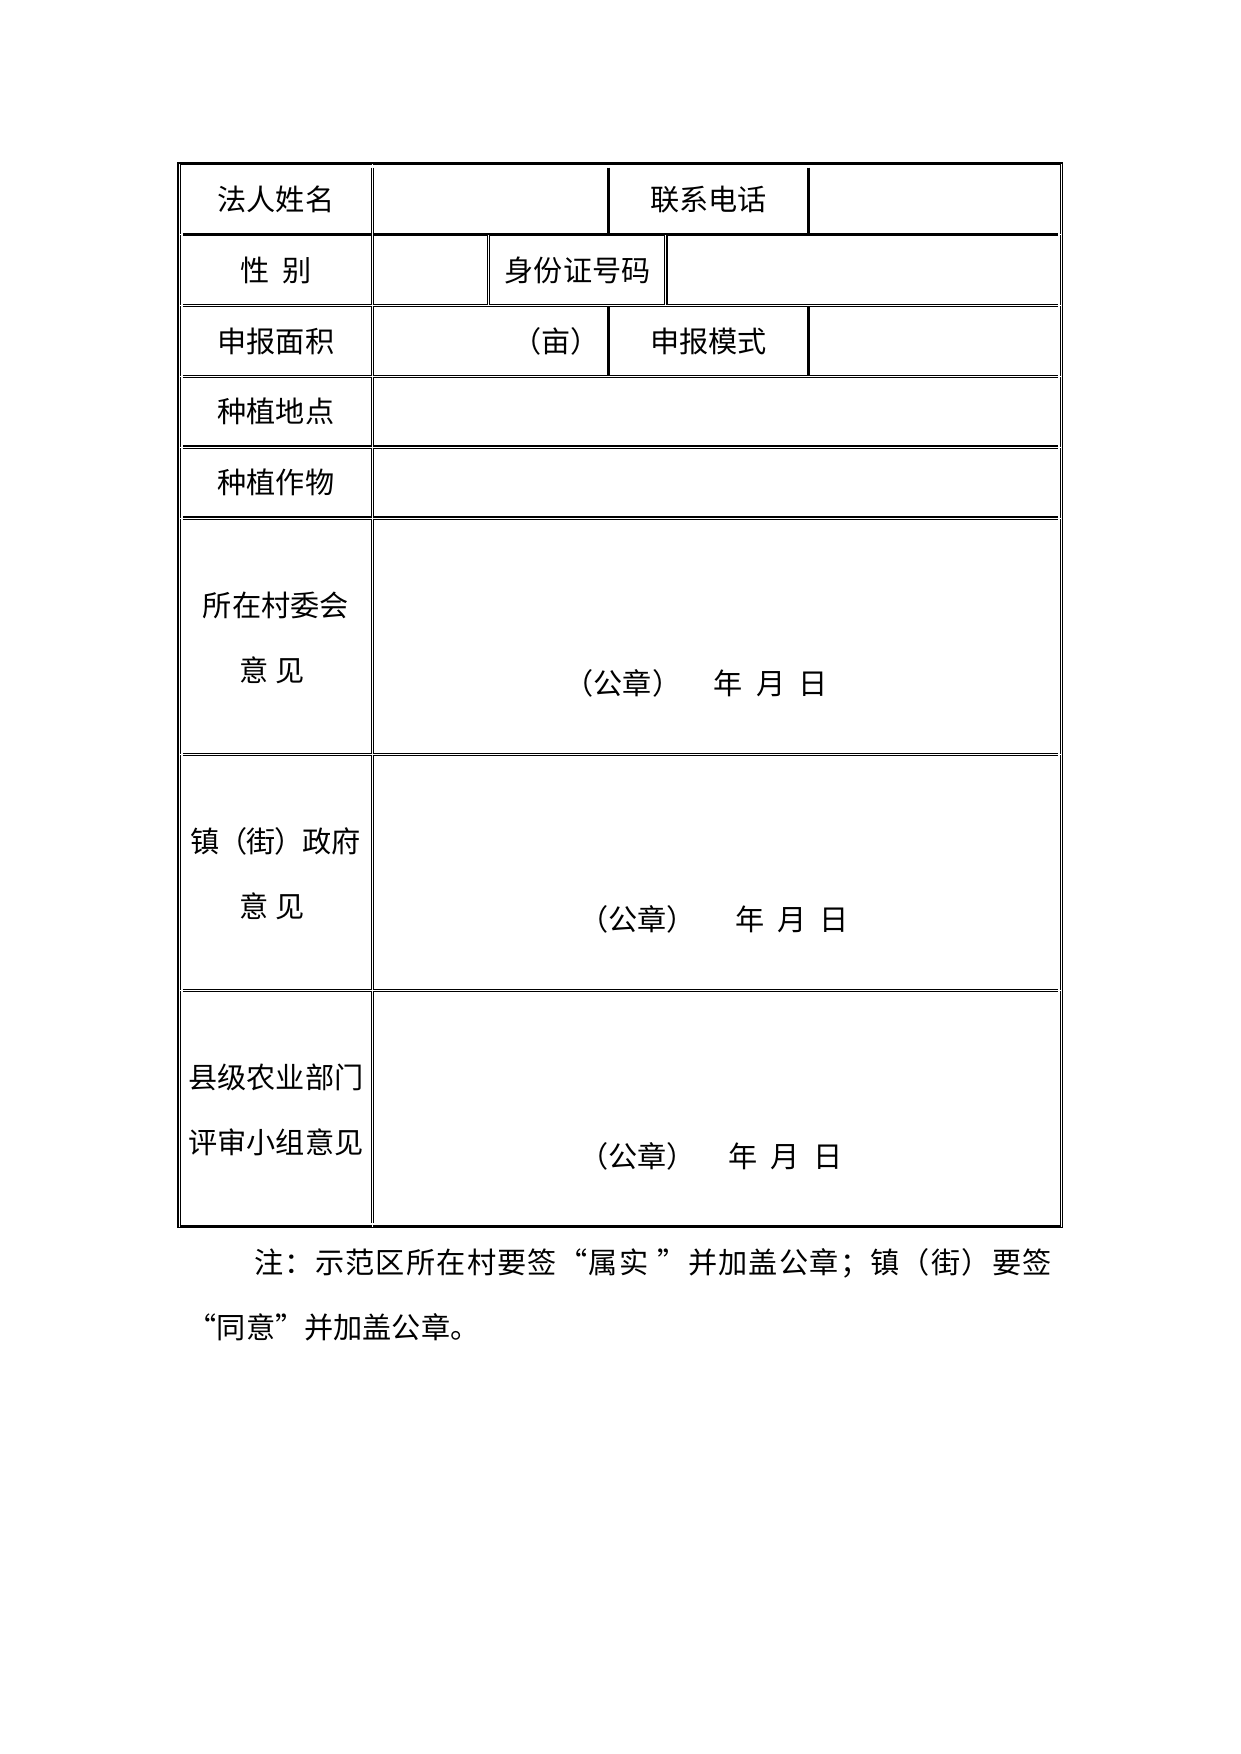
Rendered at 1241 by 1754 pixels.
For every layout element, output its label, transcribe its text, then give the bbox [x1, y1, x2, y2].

table_cell 县级农业部门评审小组意见 [179, 989, 372, 1225]
table_cell [374, 236, 487, 304]
table_cell [668, 233, 1061, 304]
text 注：示范区所在村要签“属实 ”并加盖公章；镇（街）要签“同意”并加盖公章。 [187, 1228, 1053, 1358]
table_cell [808, 304, 1061, 374]
table_cell （公章） 年 月 日 [373, 989, 1061, 1225]
table_cell 申报面积 [179, 304, 372, 374]
table_cell [374, 375, 1060, 445]
table_cell 种植地点 [181, 375, 371, 445]
table_cell 身份证号码 [490, 236, 664, 304]
table_cell 镇（街）政府 意 见 [181, 753, 371, 989]
table_cell [373, 165, 608, 233]
table_cell 法人姓名 [181, 165, 372, 233]
table_cell （公章） 年 月 日 [374, 516, 1060, 752]
table_cell 性 别 [179, 233, 371, 304]
table_cell （亩） [374, 307, 607, 374]
table_cell 申报模式 [610, 307, 807, 374]
table_cell [808, 165, 1060, 233]
table_cell 联系电话 [608, 165, 808, 233]
table_cell 所在村委会 意 见 [181, 516, 371, 752]
table_cell （公章） 年 月 日 [374, 753, 1060, 989]
table_cell 种植作物 [181, 445, 371, 516]
table_cell [374, 445, 1060, 516]
